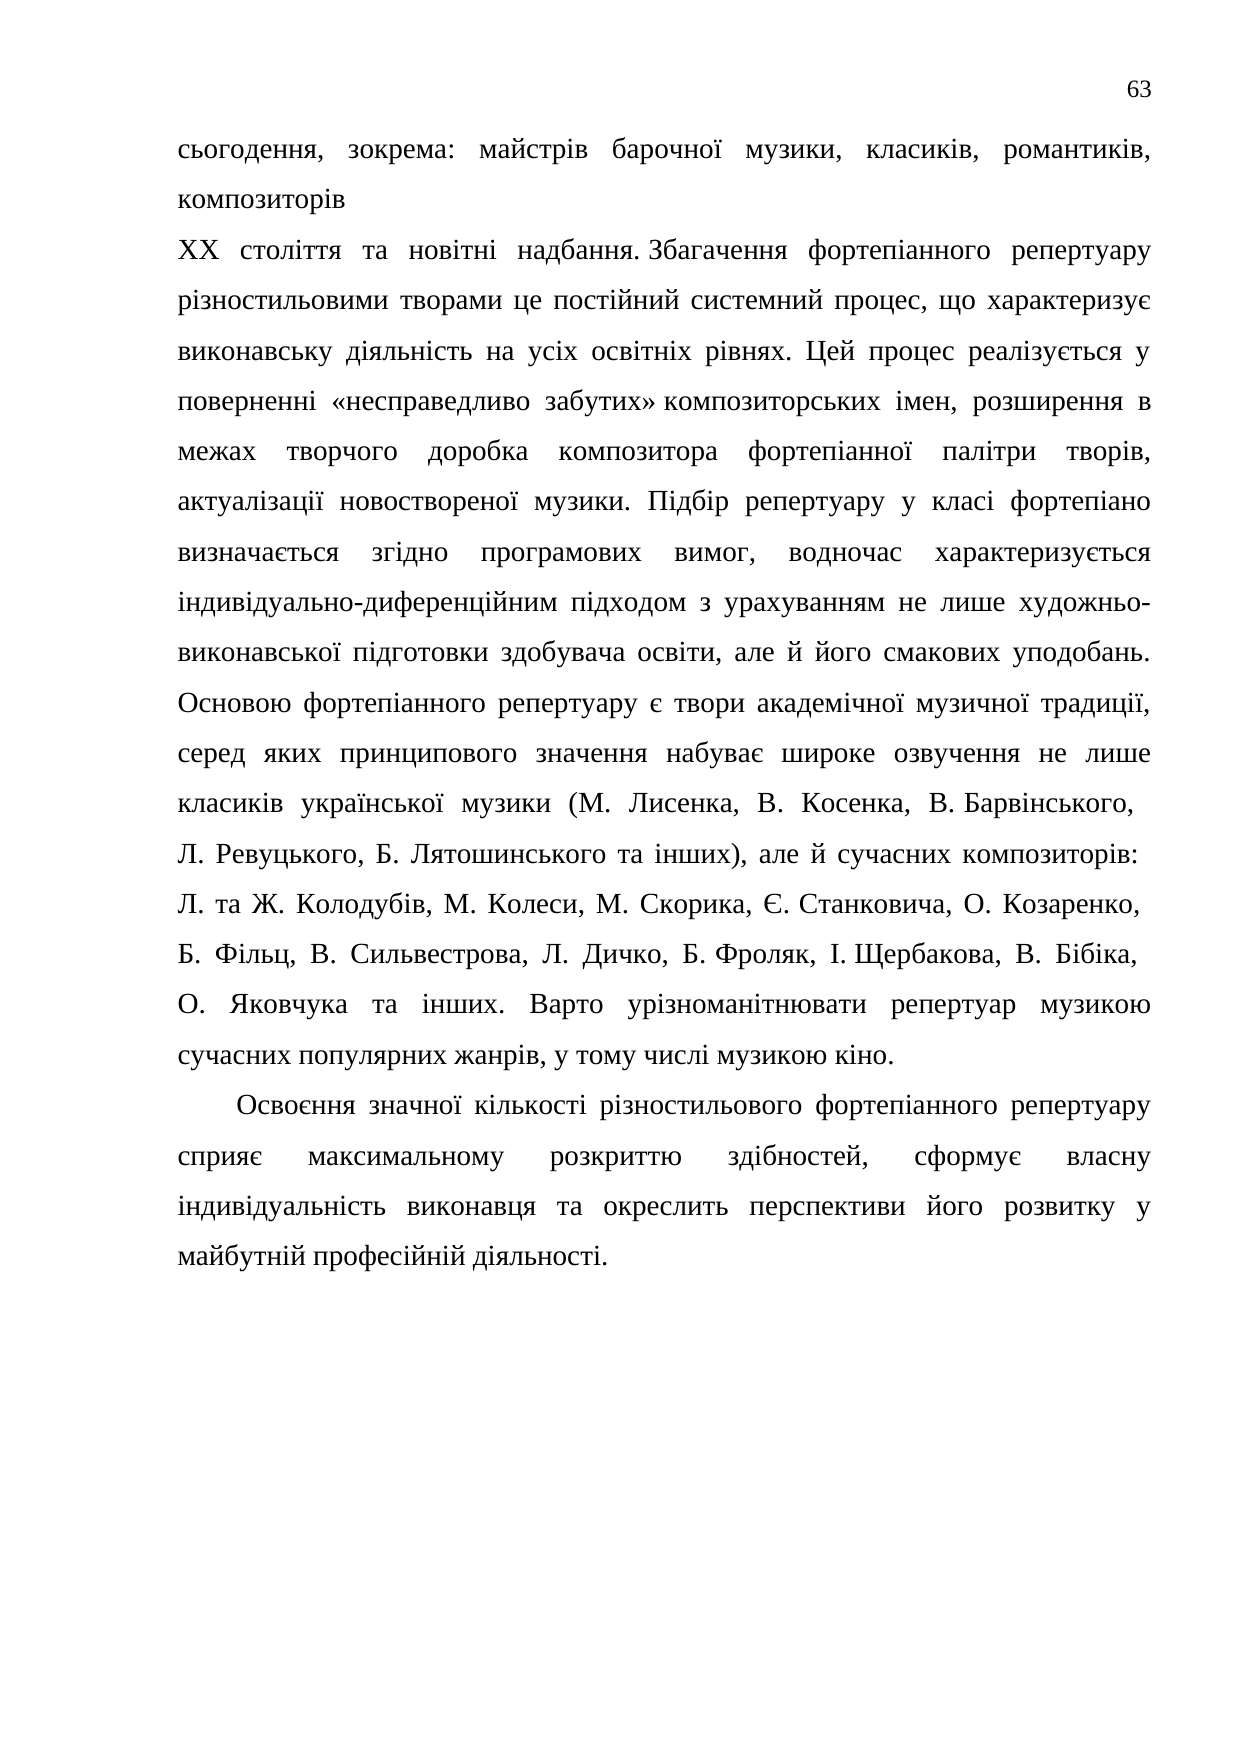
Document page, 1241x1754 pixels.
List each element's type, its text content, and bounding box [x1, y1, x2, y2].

text Освоєння значної кількості різностильового фортепіанного репертуару сприяє максимальному розкриттю здібностей, сформує власну індивідуальність виконавця та окреслить перспективи його розвитку у майбутній професійній діяльності. [177, 1087, 1152, 1272]
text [177, 131, 1152, 1071]
